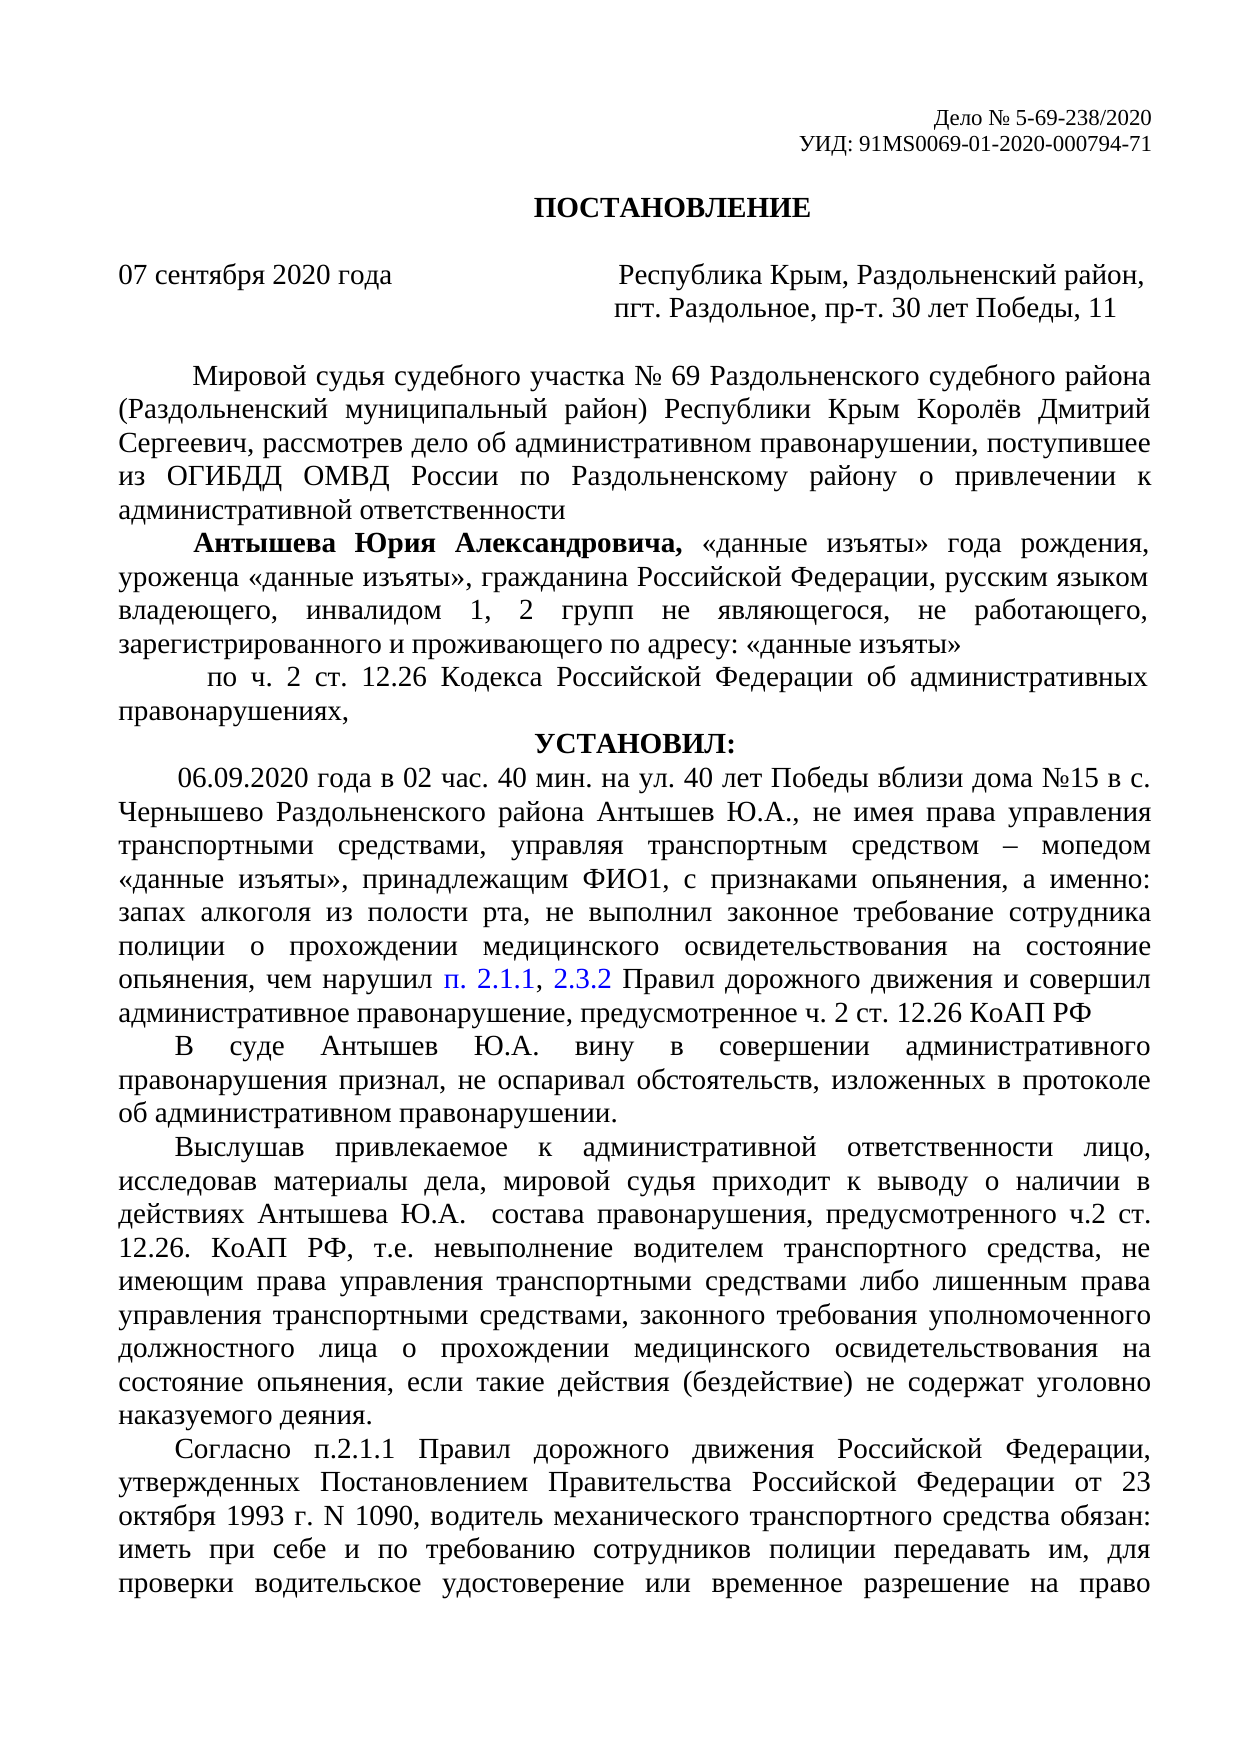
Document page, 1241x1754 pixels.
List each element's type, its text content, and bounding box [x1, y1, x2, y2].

text Выслушав привлекаемое к административной ответственности лицо, исследовав материалы дела, мировой судья приходит к выводу о наличии в действиях Антышева Ю.А. состава правонарушения, предусмотренного ч.2 ст. 12.26. КоАП РФ, т.е. невыполнение водителем транспортного средства, не имеющим права управления транспортными средствами либо лишенным права управления транспортными средствами, законного требования уполномоченного должностного лица о прохождении медицинского освидетельствования на состояние опьянения, если такие действия (бездействие) не содержат уголовно наказуемого деяния. [118, 1129, 1152, 1431]
text 06.09.2020 года в 02 час. 40 мин. на ул. 40 лет Победы вблизи дома №15 в с. Чернышево Раздольненского района Антышев Ю.А., не имея права управления транспортными средствами, управляя транспортным средством – мопедом «данные изъяты», принадлежащим ФИО1, с признаками опьянения, а именно: запах алкоголя из полости рта, не выполнил законное требование сотрудника полиции о прохождении медицинского освидетельствования на состояние опьянения, чем нарушил п. 2.1.1, 2.3.2 Правил дорожного движения и совершил административное правонарушение, предусмотренное ч. 2 ст. 12.26 КоАП РФ [118, 760, 1152, 1028]
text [118, 1431, 1152, 1599]
text Мировой судья судебного участка № 69 Раздольненского судебного района (Раздольненский муниципальный район) Республики Крым Королёв Дмитрий Сергеевич, рассмотрев дело об административном правонарушении, поступившее из ОГИБДД ОМВД России по Раздольненскому району о привлечении к административной ответственности [118, 358, 1152, 525]
text ПОСТАНОВЛЕНИЕ [118, 190, 1152, 223]
text по ч. 2 ст. 12.26 Кодекса Российской Федерации об административных правонарушениях, [118, 659, 1149, 727]
text Дело № 5-69-238/2020 [118, 104, 1152, 130]
text 07 сентября 2020 года Республика Крым, Раздольненский район, [118, 257, 1152, 291]
text Антышева Юрия Александровича, «данные изъяты» года рождения, уроженца «данные изъяты», гражданина Российской Федерации, русским языком владеющего, инвалидом 1, 2 групп не являющегося, не работающего, зарегистрированного и проживающего по адресу: «данные изъяты» [118, 525, 1149, 659]
text УСТАНОВИЛ: [118, 727, 1152, 760]
text пгт. Раздольное, пр-т. 30 лет Победы, 11 [118, 291, 1152, 324]
text В суде Антышев Ю.А. вину в совершении административного правонарушения признал, не оспаривал обстоятельств, изложенных в протоколе об административном правонарушении. [118, 1028, 1152, 1129]
text УИД: 91MS0069-01-2020-000794-71 [118, 130, 1152, 156]
